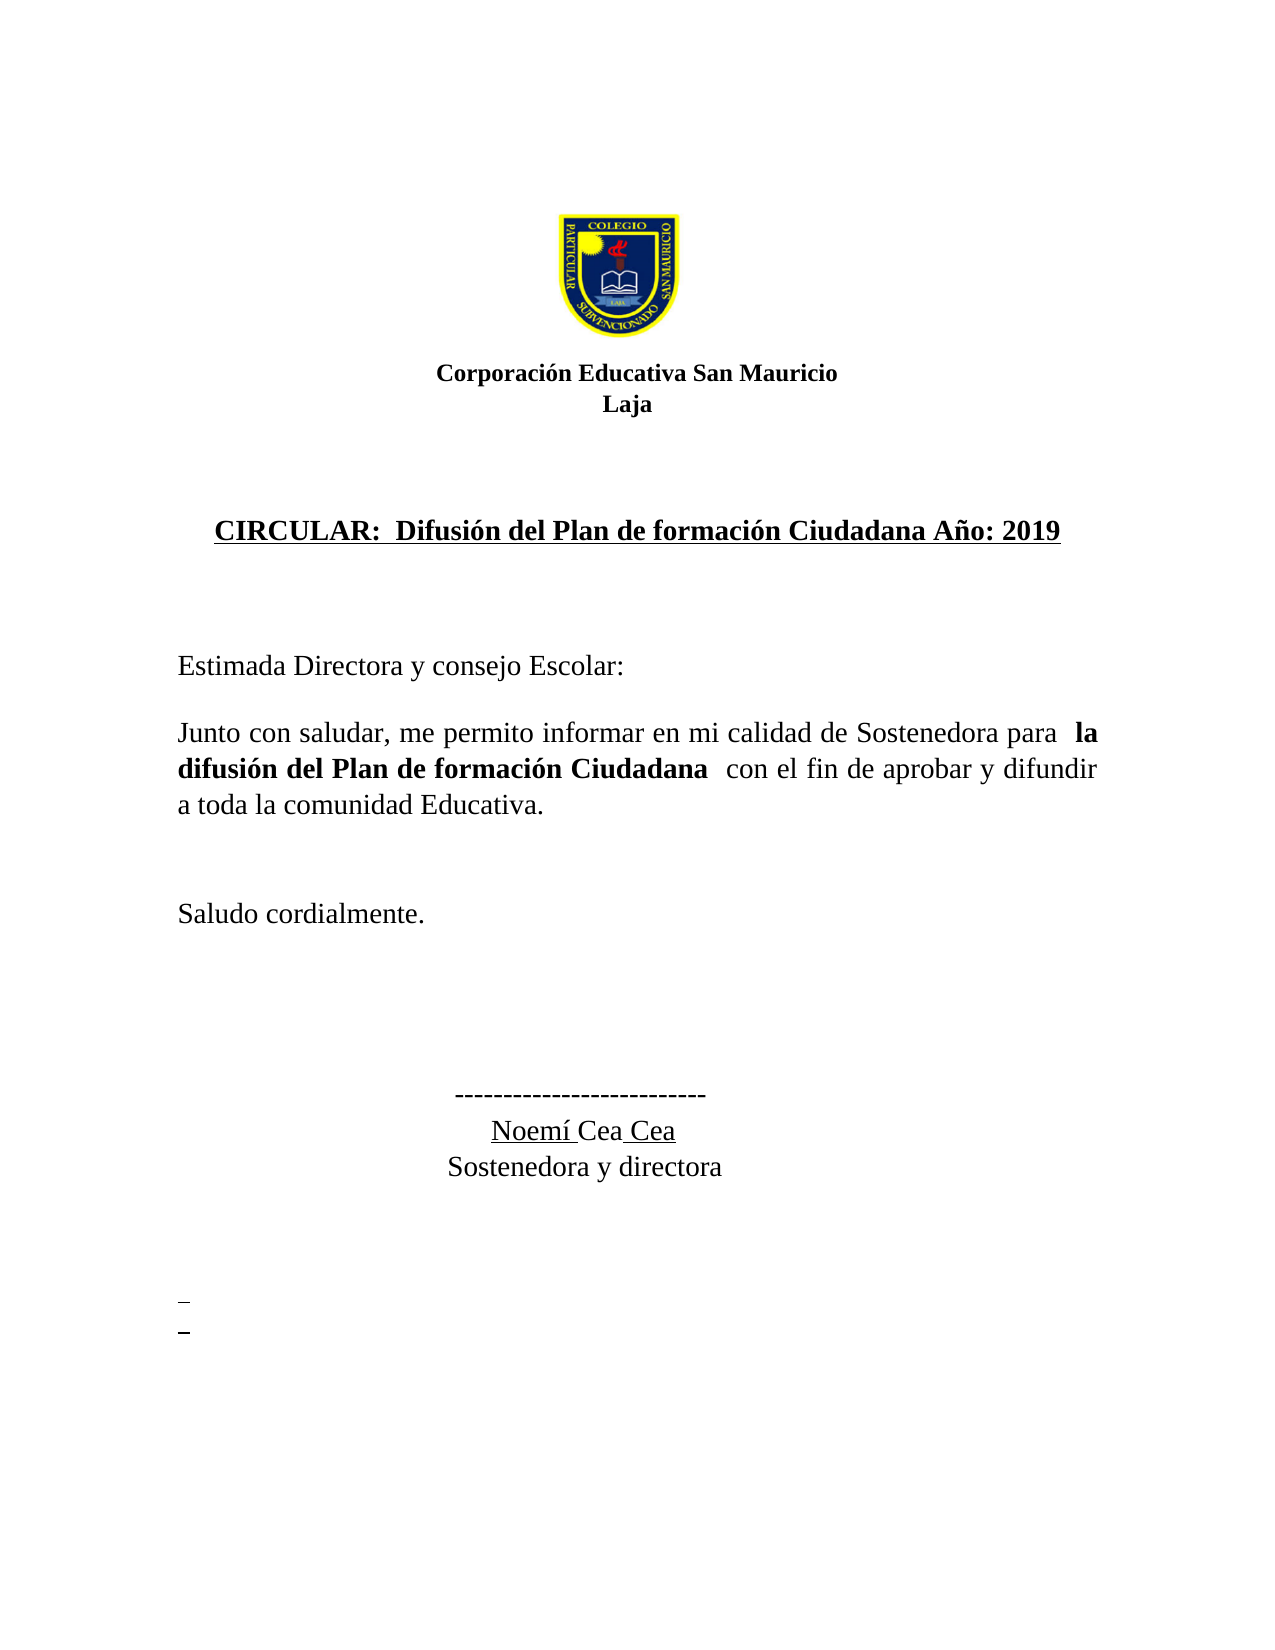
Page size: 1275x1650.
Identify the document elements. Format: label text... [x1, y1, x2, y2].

text -------------------------- [177, 1076, 1098, 1110]
text Laja [177, 389, 1098, 418]
text CIRCULAR: Difusión del Plan de formación Ciudadana Año: 2019 [177, 513, 1098, 547]
picture [554, 209, 687, 340]
text Estimada Directora y consejo Escolar: [177, 648, 1098, 681]
text Sostenedora y directora [177, 1149, 1098, 1182]
text Noemí Cea Cea [177, 1113, 1098, 1146]
text Corporación Educativa San Mauricio [177, 358, 1098, 387]
text Saludo cordialmente. [177, 896, 1098, 929]
text Junto con saludar, me permito informar en mi calidad de Sostenedora para la difusión del Plan de formación Ciudadana con el fin de aprobar y difundir a toda la comunidad Educativa. [177, 715, 1098, 821]
